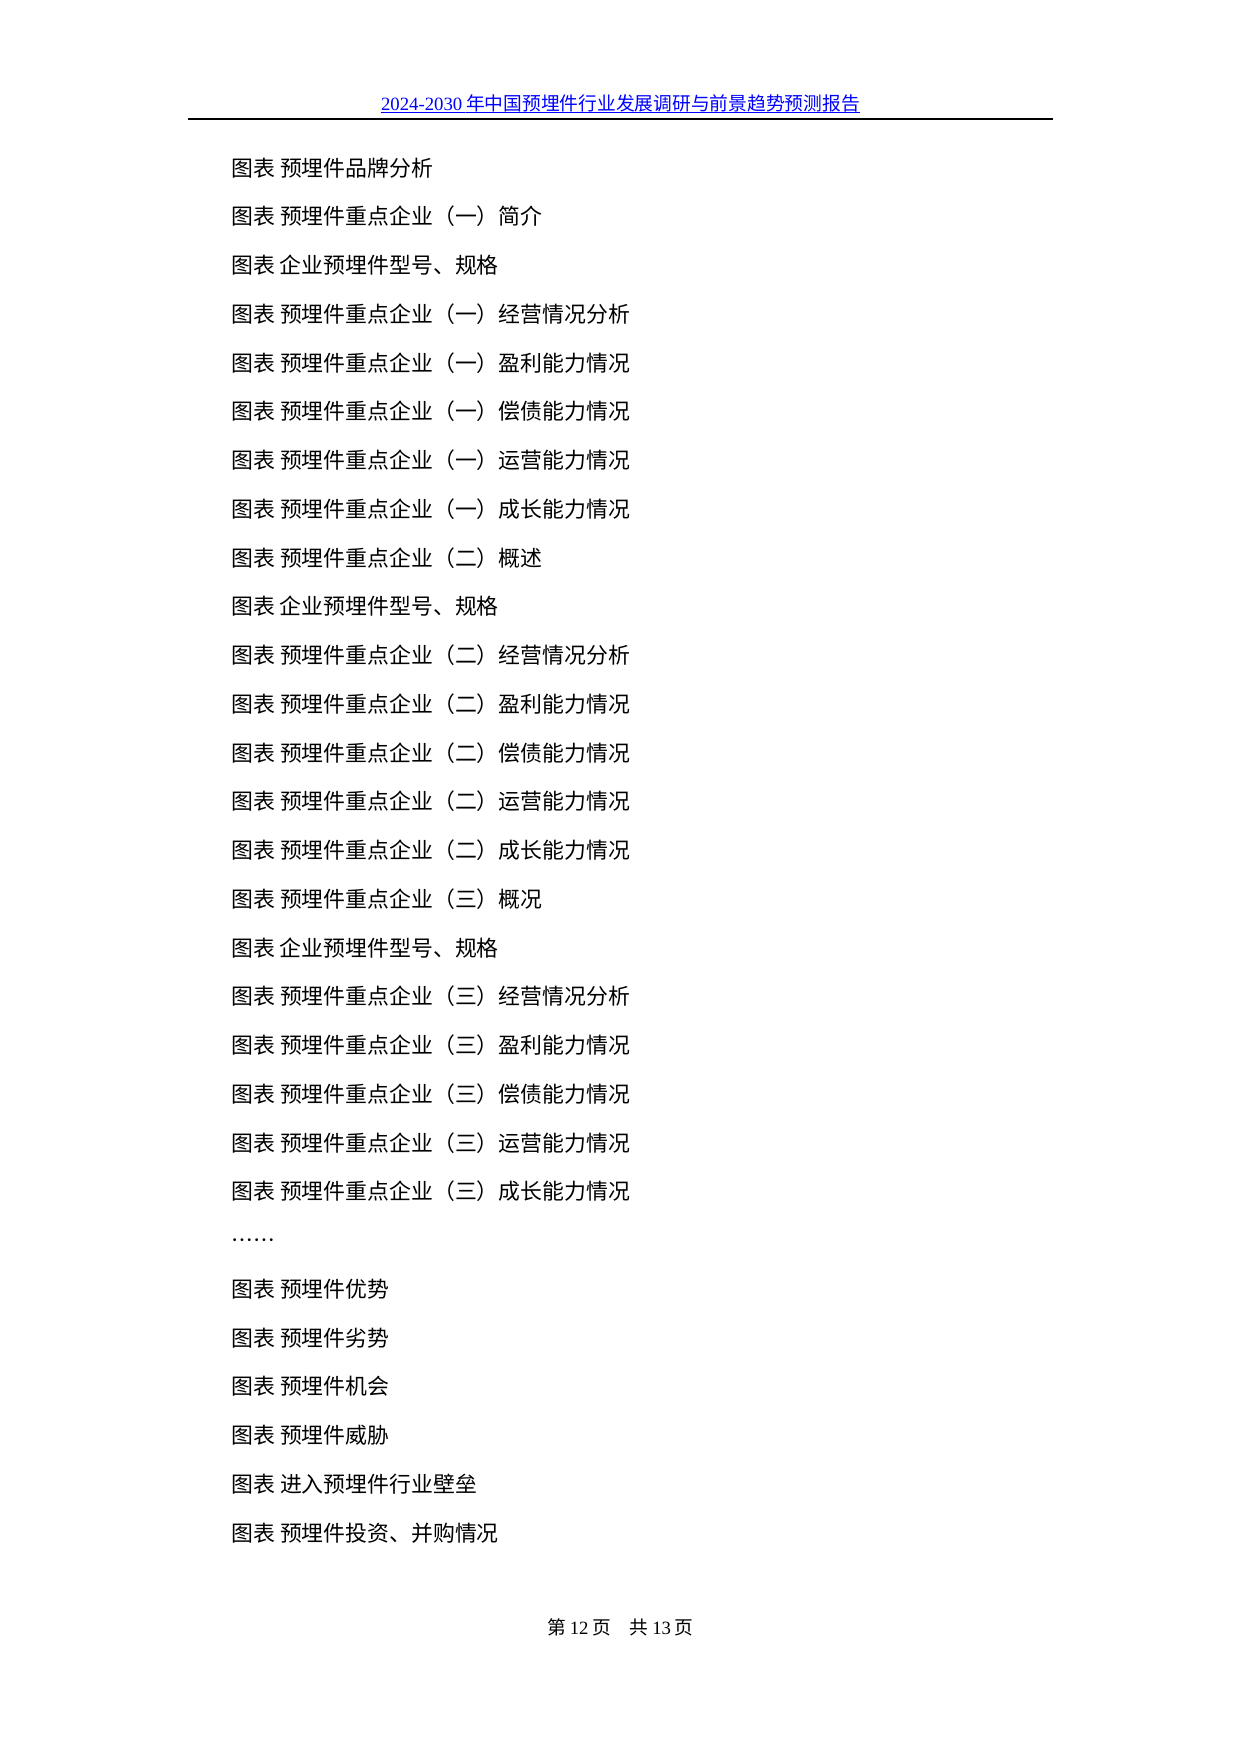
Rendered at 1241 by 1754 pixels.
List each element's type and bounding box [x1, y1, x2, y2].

text [187, 150, 1053, 1548]
